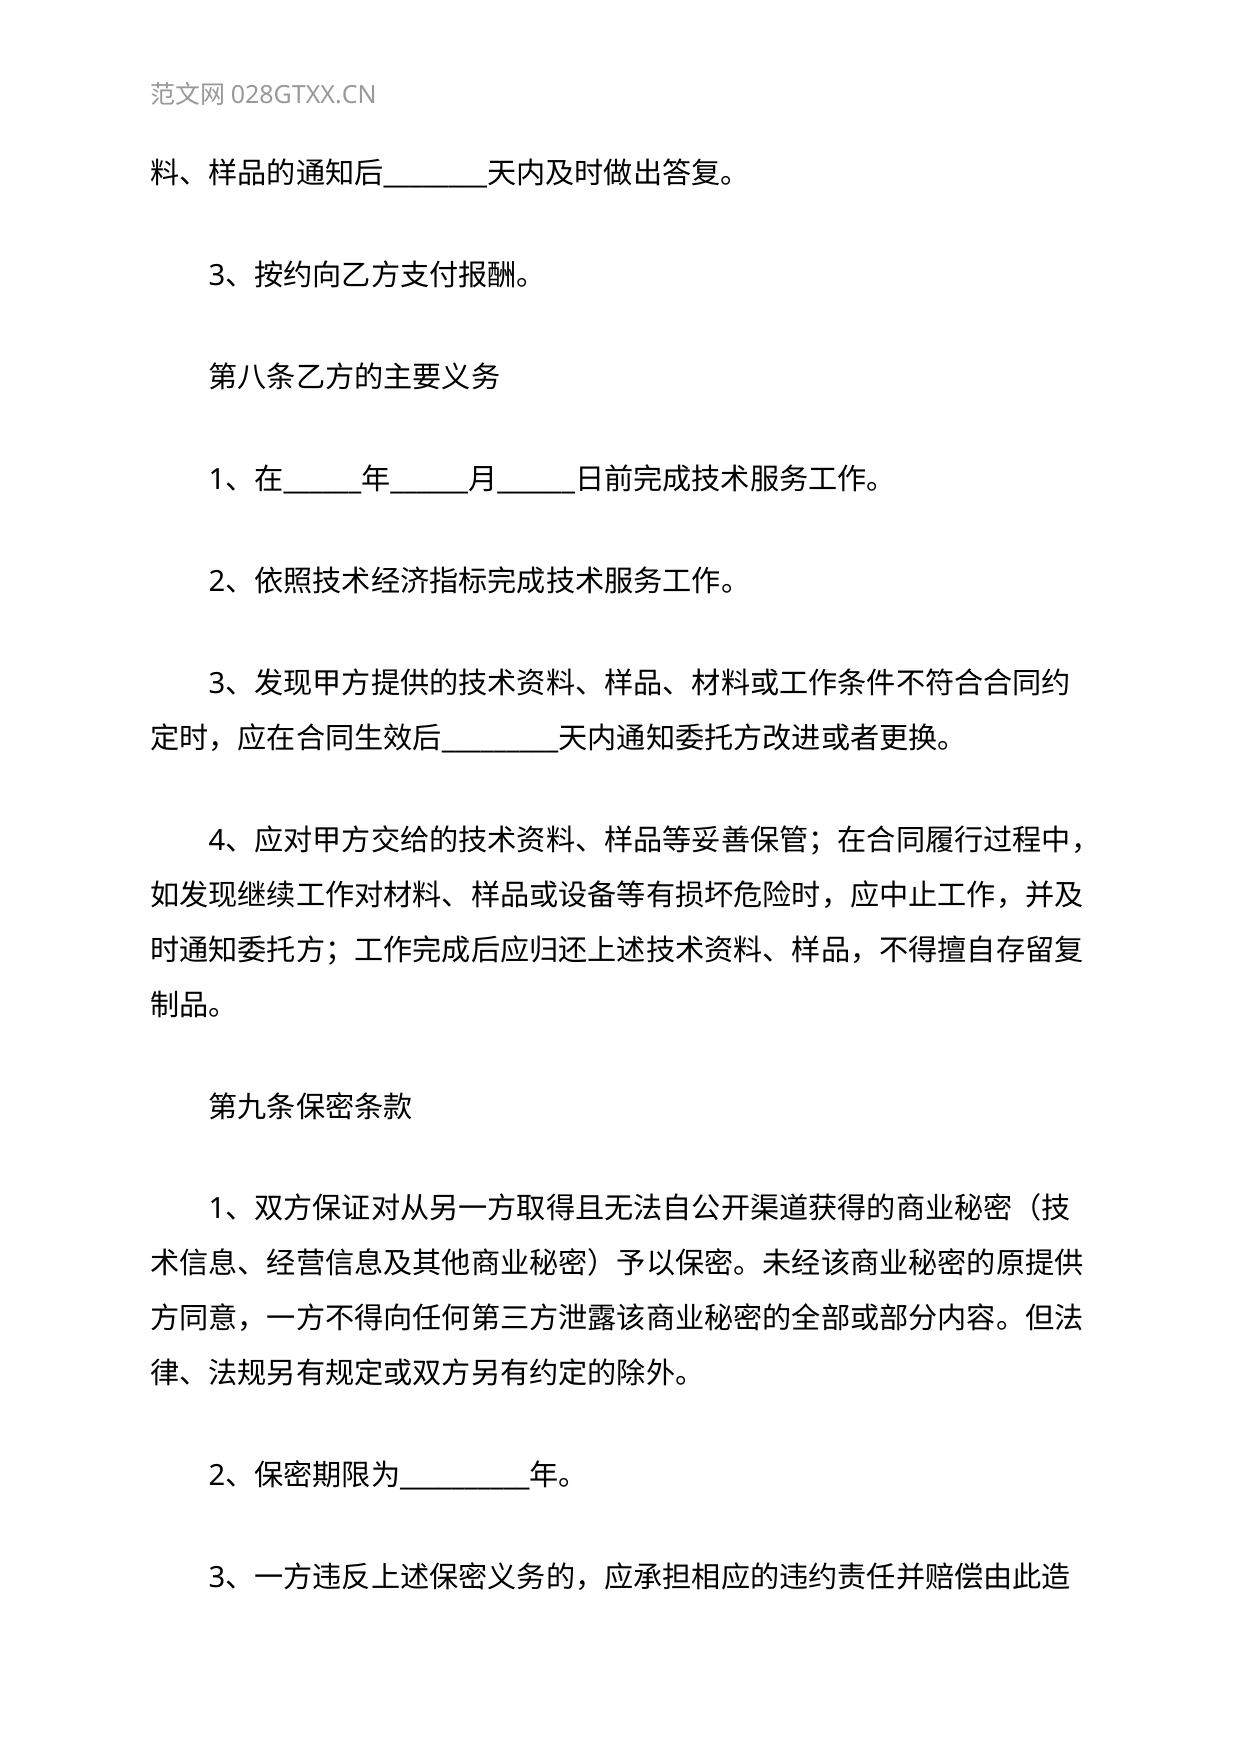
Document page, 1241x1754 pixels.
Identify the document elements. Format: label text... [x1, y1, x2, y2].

text 第九条保密条款 [150, 1083, 1090, 1126]
text 2、保密期限为__________年。 [150, 1452, 1090, 1494]
text 4、应对甲方交给的技术资料、样品等妥善保管；在合同履行过程中，如发现继续工作对材料、样品或设备等有损坏危险时，应中止工作，并及时通知委托方；工作完成后应归还上述技术资料、样品，不得擅自存留复制品。 [150, 817, 1090, 1024]
text 2、依照技术经济指标完成技术服务工作。 [150, 558, 1090, 600]
text 3、发现甲方提供的技术资料、样品、材料或工作条件不符合合同约定时，应在合同生效后_________天内通知委托方改进或者更换。 [150, 660, 1090, 757]
text 3、按约向乙方支付报酬。 [150, 252, 1090, 294]
text 1、双方保证对从另一方取得且无法自公开渠道获得的商业秘密（技术信息、经营信息及其他商业秘密）予以保密。未经该商业秘密的原提供方同意，一方不得向任何第三方泄露该商业秘密的全部或部分内容。但法律、法规另有规定或双方另有约定的除外。 [150, 1185, 1090, 1392]
text 1、在______年______月______日前完成技术服务工作。 [150, 456, 1090, 498]
text 第八条乙方的主要义务 [150, 354, 1090, 396]
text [150, 150, 1090, 192]
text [150, 1553, 1090, 1596]
